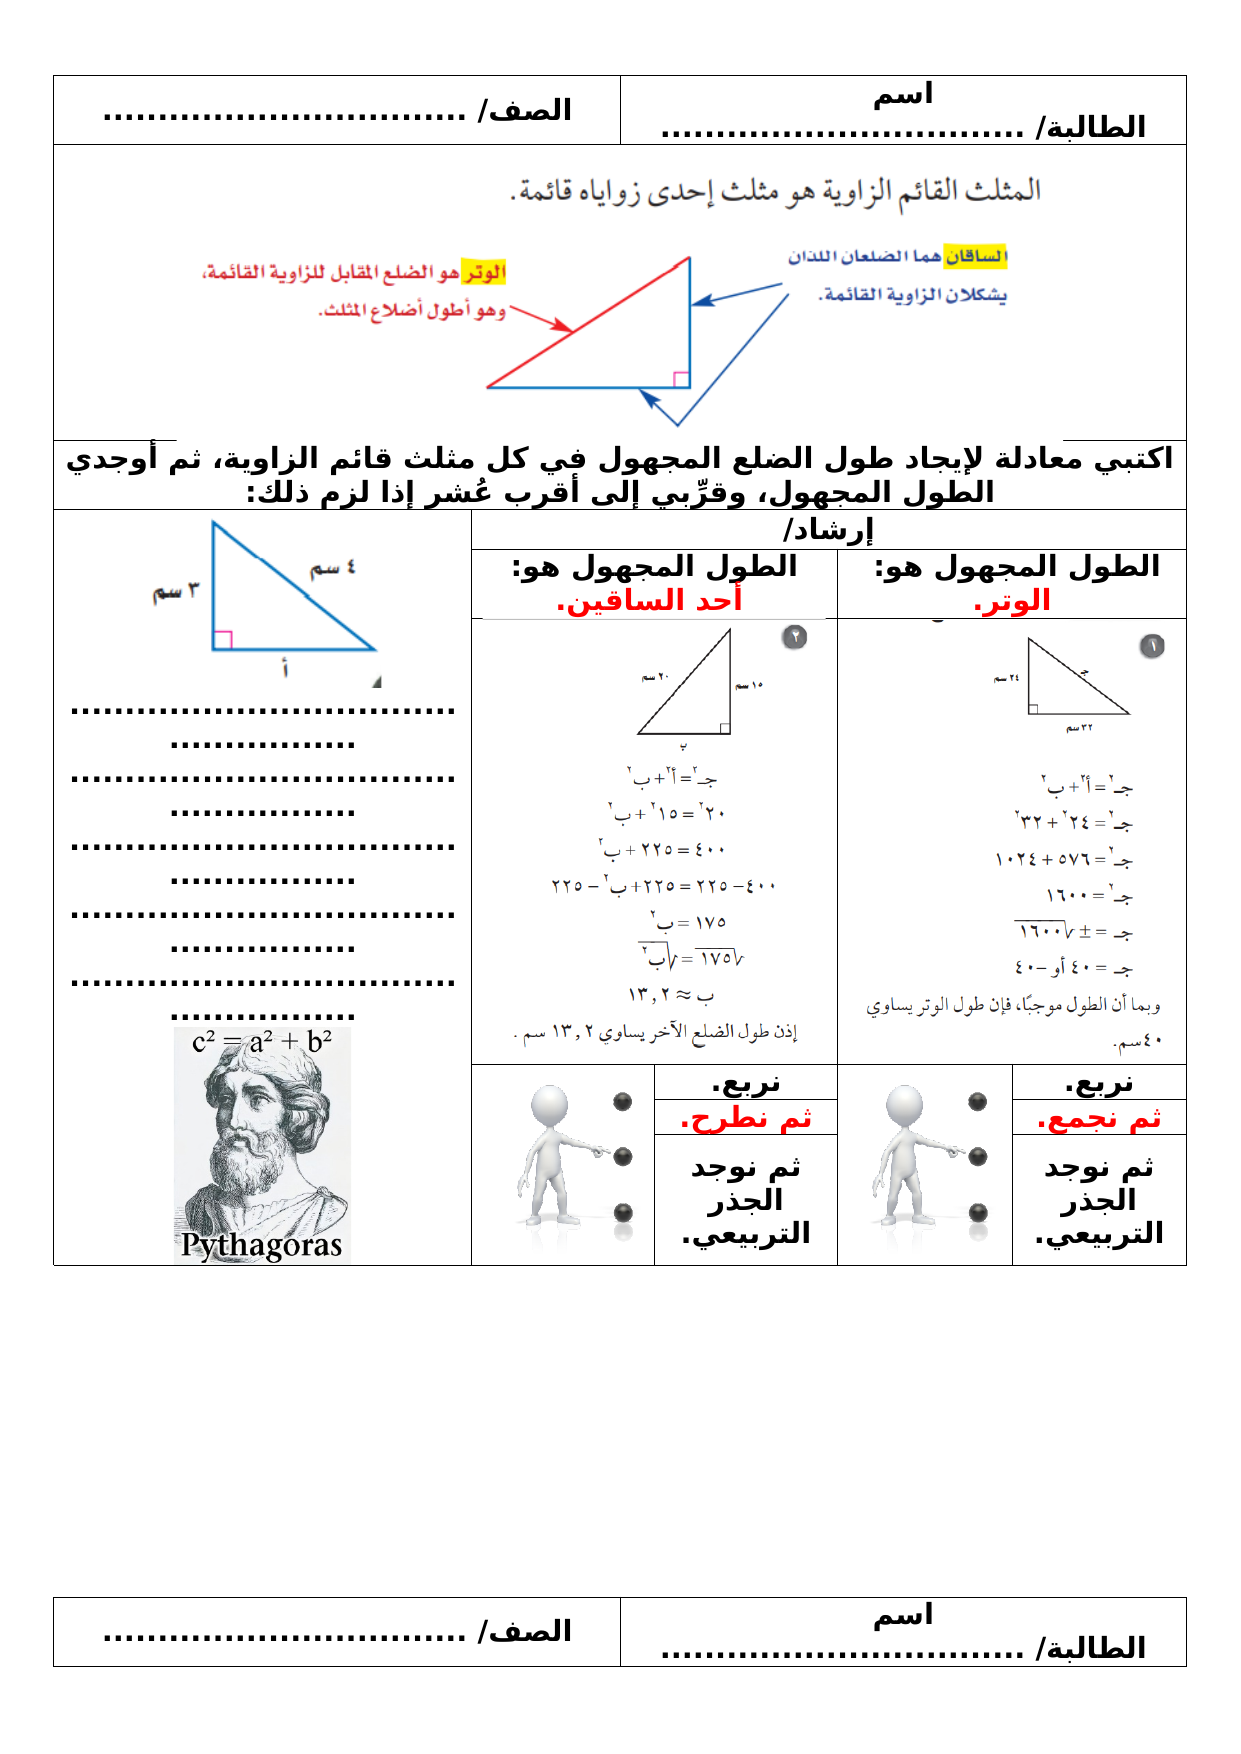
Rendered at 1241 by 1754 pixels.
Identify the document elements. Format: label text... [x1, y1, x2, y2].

table_cell الطول المجهول هو: أحد الساقين. [472, 550, 837, 617]
picture [176, 145, 1064, 441]
table_cell [472, 1065, 654, 1265]
table_cell [54, 145, 176, 440]
table_cell [472, 619, 482, 1063]
table_header الصف/ ................................. [54, 76, 620, 144]
table_cell [1064, 145, 1186, 440]
picture [143, 510, 382, 688]
table_cell [826, 619, 837, 1063]
table_header اسم الطالبة/ ................................. [621, 1598, 1186, 1666]
picture [496, 1076, 643, 1254]
table_cell إرشاد/ [472, 510, 1186, 548]
table_cell الطول المجهول هو: الوتر. [838, 550, 1186, 617]
table_header الصف/ ................................. [54, 1598, 620, 1666]
table_header اسم الطالبة/ ................................. [621, 76, 1186, 144]
table_cell ثم نطرح. [655, 1100, 837, 1134]
table_cell ثم نجمع. [1013, 1100, 1186, 1134]
table_cell [838, 1065, 1012, 1265]
picture [848, 620, 1175, 1062]
table_cell ثم نوجد الجذر التربيعي. [655, 1135, 837, 1265]
picture [482, 618, 826, 1064]
table_cell [838, 619, 1186, 1063]
table_cell نربع. [1013, 1065, 1186, 1099]
table_cell ثم نوجد الجذر التربيعي. [1013, 1135, 1186, 1265]
picture [851, 1076, 998, 1254]
table_cell نربع. [655, 1065, 837, 1099]
picture [173, 1027, 352, 1265]
table_cell اكتبي معادلة لإيجاد طول الضلع المجهول في كل مثلث قائم الزاوية، ثم أوجدي الطول المجهول، وقرِّبي إلى أقرب عُشر إذا لزم ذلك: [54, 441, 1186, 509]
